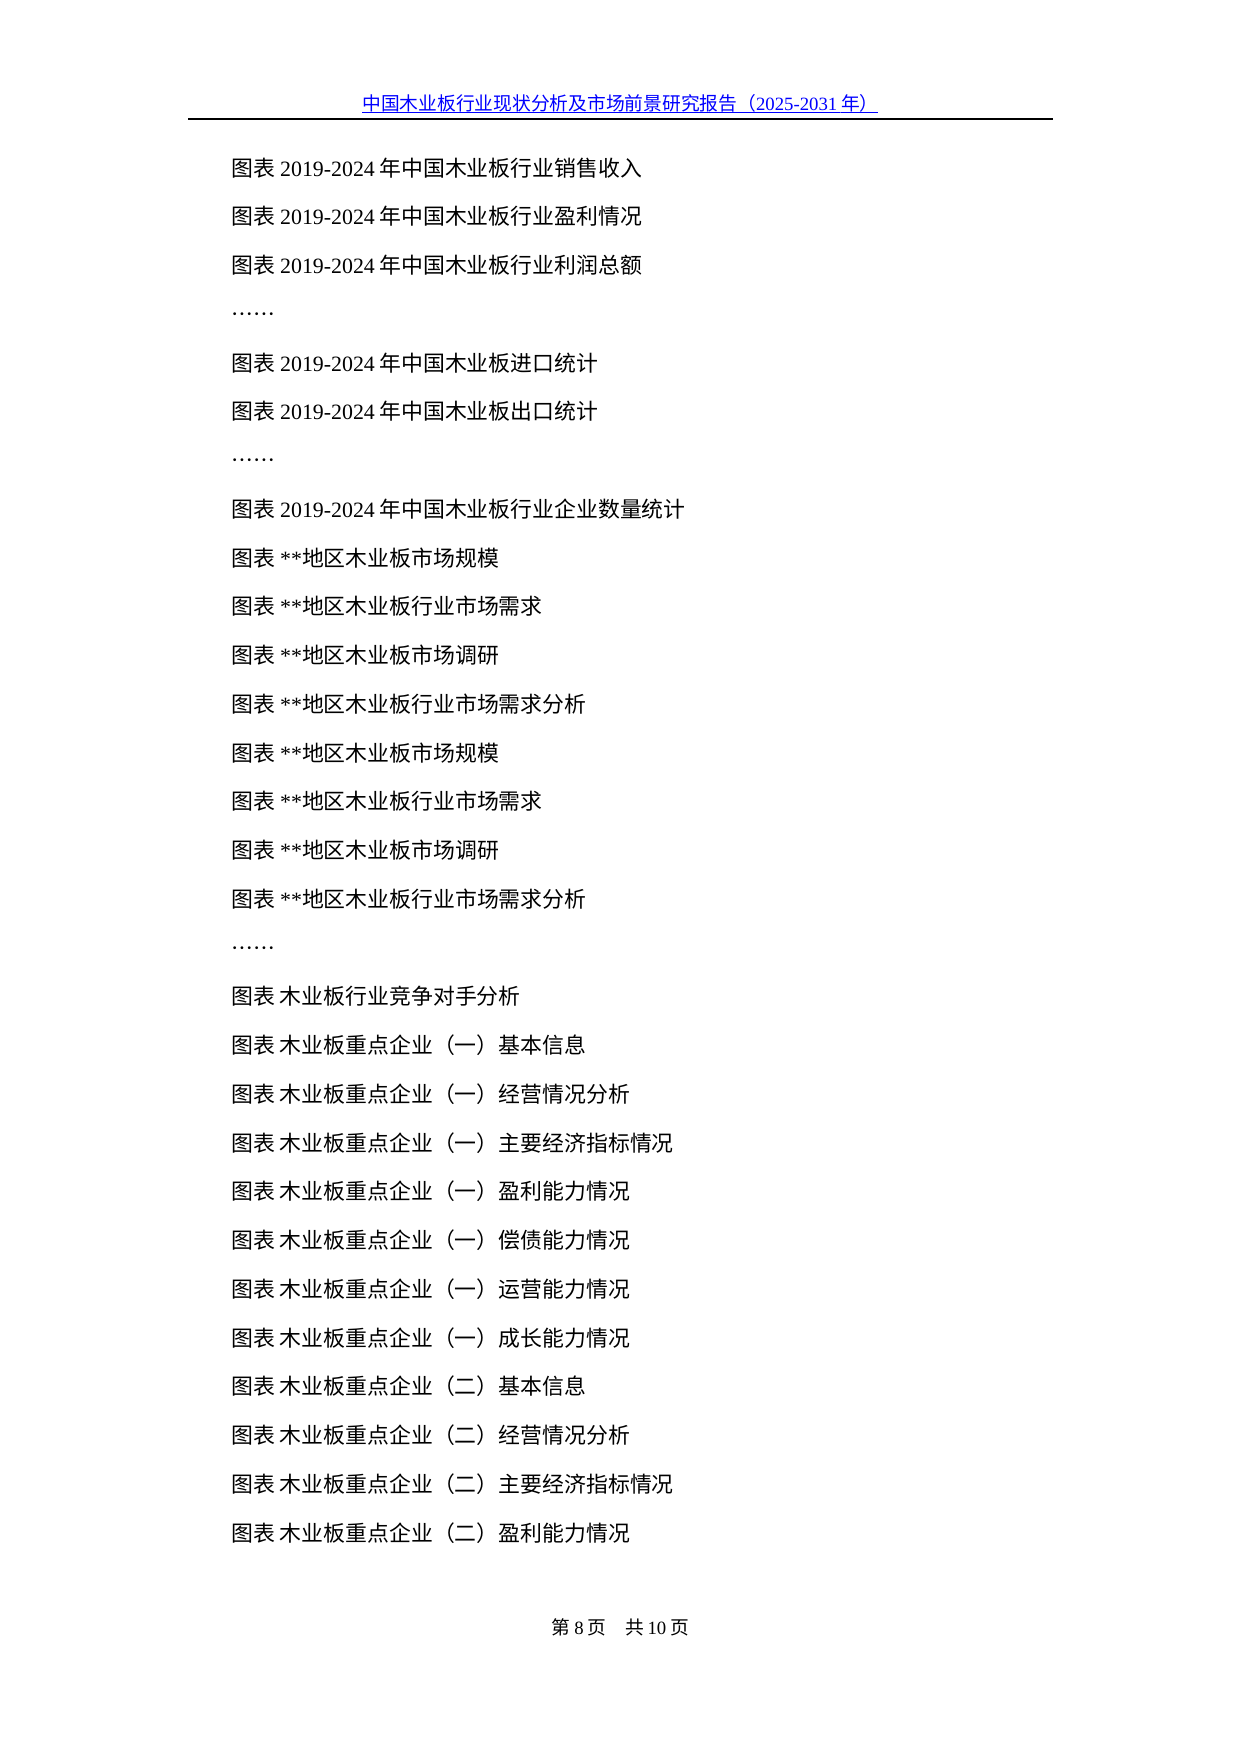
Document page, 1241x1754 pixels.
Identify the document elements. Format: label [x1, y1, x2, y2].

text [187, 150, 1053, 1548]
